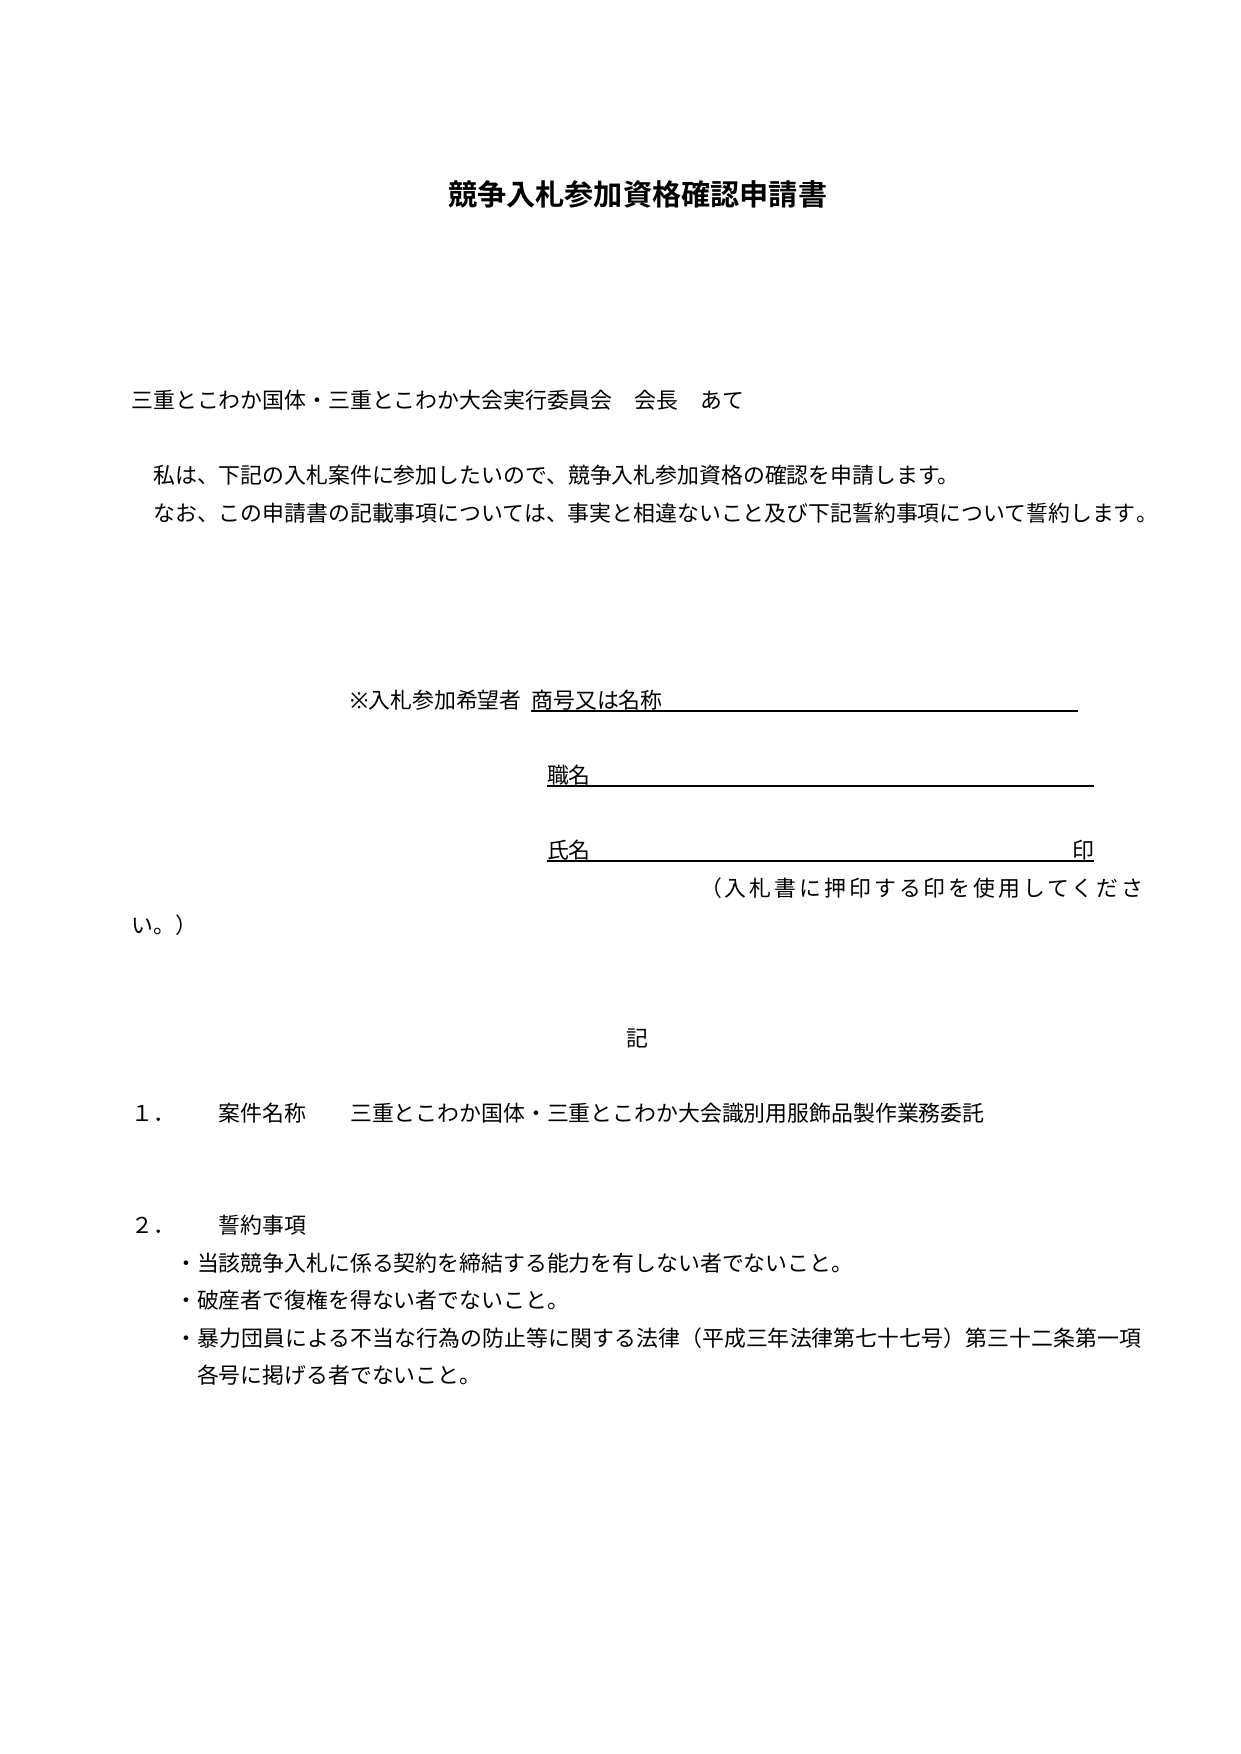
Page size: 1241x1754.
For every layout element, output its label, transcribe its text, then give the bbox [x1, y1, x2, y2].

text （入札書に押印する印を使用してください。） [131, 868, 1144, 943]
text 職名 [131, 755, 1144, 793]
text ・暴力団員による不当な行為の防止等に関する法律（平成三年法律第七十七号）第三十二条第一項各号に掲げる者でないこと。 [131, 1318, 1144, 1393]
text 競争入札参加資格確認申請書 [131, 155, 1144, 230]
text ・当該競争入札に係る契約を締結する能力を有しない者でないこと。 [175, 1243, 1144, 1280]
text 氏名 印 [131, 830, 1144, 868]
text ※入札参加希望者 商号又は名称 [131, 680, 1144, 718]
text なお、この申請書の記載事項については、事実と相違ないこと及び下記誓約事項について誓約します。 [131, 493, 1144, 530]
text 私は、下記の入札案件に参加したいので、競争入札参加資格の確認を申請します。 [131, 455, 1144, 493]
subtitle 記 [131, 1018, 1144, 1055]
text ・破産者で復権を得ない者でないこと。 [175, 1280, 1144, 1318]
list 誓約事項 [131, 1205, 1144, 1243]
list 案件名称 三重とこわか国体・三重とこわか大会識別用服飾品製作業務委託 [131, 1093, 1144, 1130]
text 三重とこわか国体・三重とこわか大会実行委員会 会長 あて [131, 380, 1144, 418]
